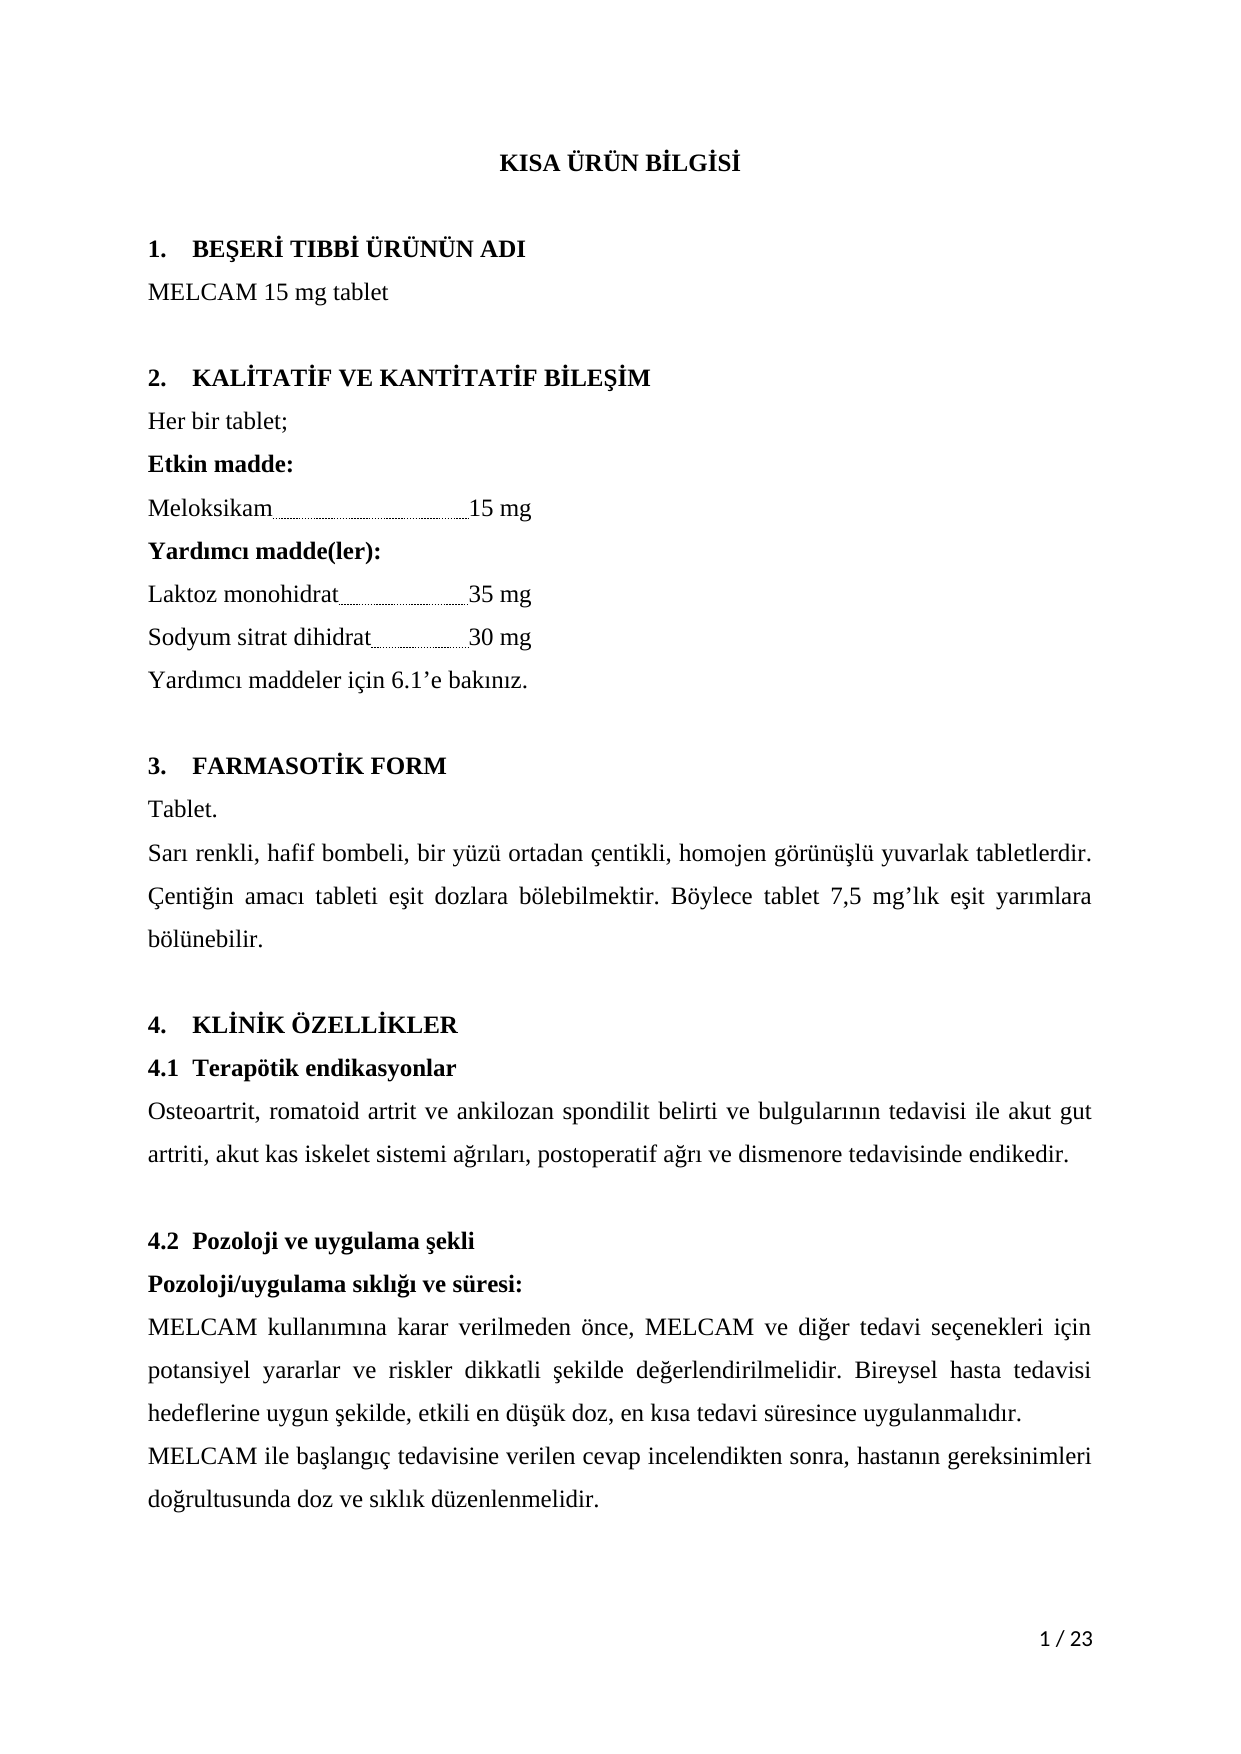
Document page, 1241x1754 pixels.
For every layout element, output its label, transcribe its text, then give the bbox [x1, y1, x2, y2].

text Sodyum sitrat dihidrat 30 mg [148, 622, 1093, 651]
list BEŞERİ TIBBİ ÜRÜNÜN ADI [148, 234, 1093, 263]
text Yardımcı madde(ler): [148, 536, 1093, 564]
text Tablet. [148, 794, 1093, 823]
list Pozoloji ve uygulama şekli [148, 1226, 1093, 1254]
text Pozoloji/uygulama sıklığı ve süresi: [148, 1269, 1093, 1298]
list FARMASOTİK FORM [148, 751, 1093, 780]
text KISA ÜRÜN BİLGİSİ [148, 148, 1093, 176]
text Laktoz monohidrat 35 mg [148, 579, 1093, 608]
list Terapötik endikasyonlar [148, 1053, 1093, 1082]
text MELCAM ile başlangıç tedavisine verilen cevap incelendikten sonra, hastanın gereksinimleri doğrultusunda doz ve sıklık düzenlenmelidir. [148, 1441, 1093, 1513]
text MELCAM 15 mg tablet [148, 277, 1093, 306]
text Yardımcı maddeler için 6.1’e bakınız. [148, 665, 1093, 694]
text Osteoartrit, romatoid artrit ve ankilozan spondilit belirti ve bulgularının tedavisi ile akut gut artriti, akut kas iskelet sistemi ağrıları, postoperatif ağrı ve dismenore tedavisinde endikedir. [148, 1096, 1093, 1168]
text MELCAM kullanımına karar verilmeden önce, MELCAM ve diğer tedavi seçenekleri için potansiyel yararlar ve riskler dikkatli şekilde değerlendirilmelidir. Bireysel hasta tedavisi hedeflerine uygun şekilde, etkili en düşük doz, en kısa tedavi süresince uygulanmalıdır. [148, 1312, 1093, 1427]
text Her bir tablet; [148, 406, 1093, 435]
list KALİTATİF VE KANTİTATİF BİLEŞİM [148, 363, 1093, 392]
text Sarı renkli, hafif bombeli, bir yüzü ortadan çentikli, homojen görünüşlü yuvarlak tabletlerdir. Çentiğin amacı tableti eşit dozlara bölebilmektir. Böylece tablet 7,5 mg’lık eşit yarımlara bölünebilir. [148, 838, 1093, 953]
list KLİNİK ÖZELLİKLER [148, 1010, 1093, 1039]
text Etkin madde: [148, 449, 1093, 478]
text Meloksikam 15 mg [148, 493, 1093, 521]
